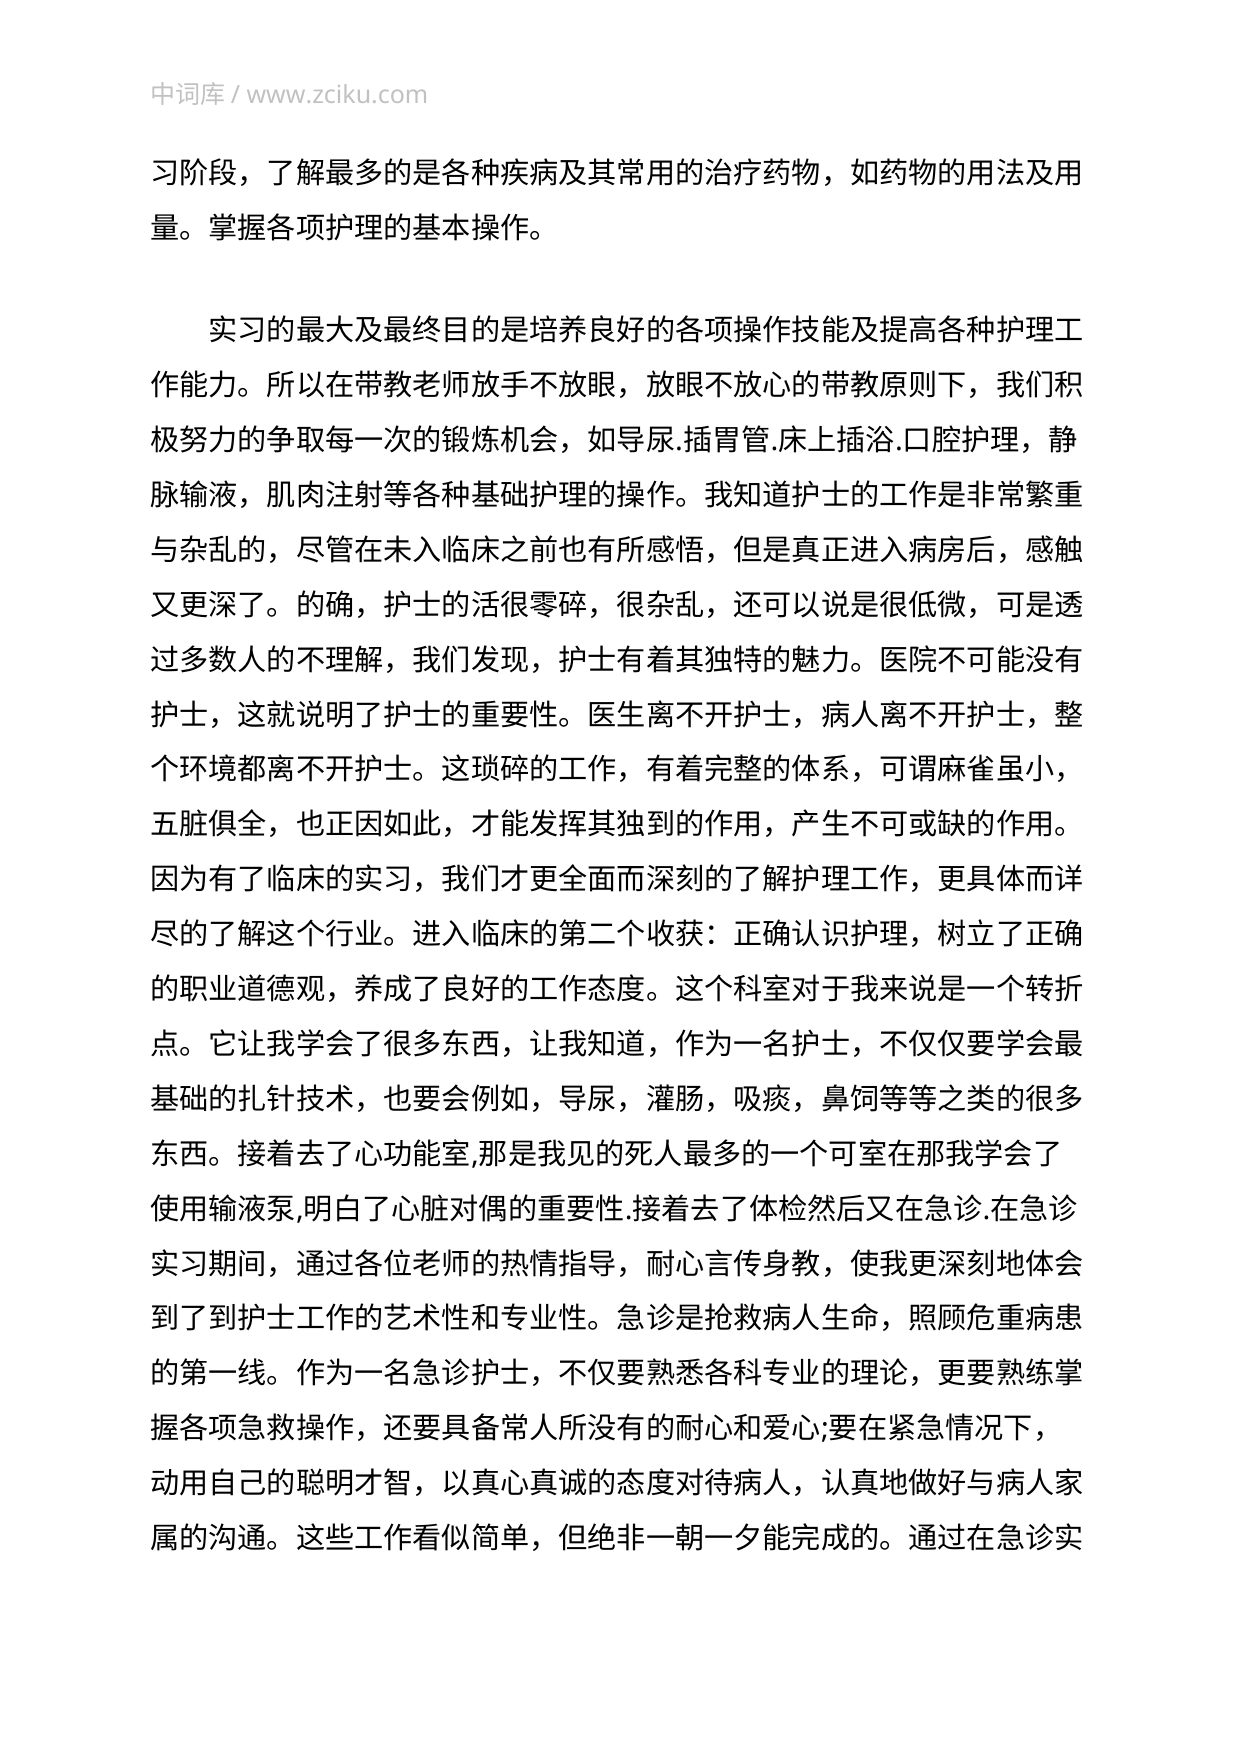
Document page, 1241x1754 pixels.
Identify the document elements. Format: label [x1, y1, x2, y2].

text [150, 150, 1090, 247]
text [150, 307, 1090, 1557]
